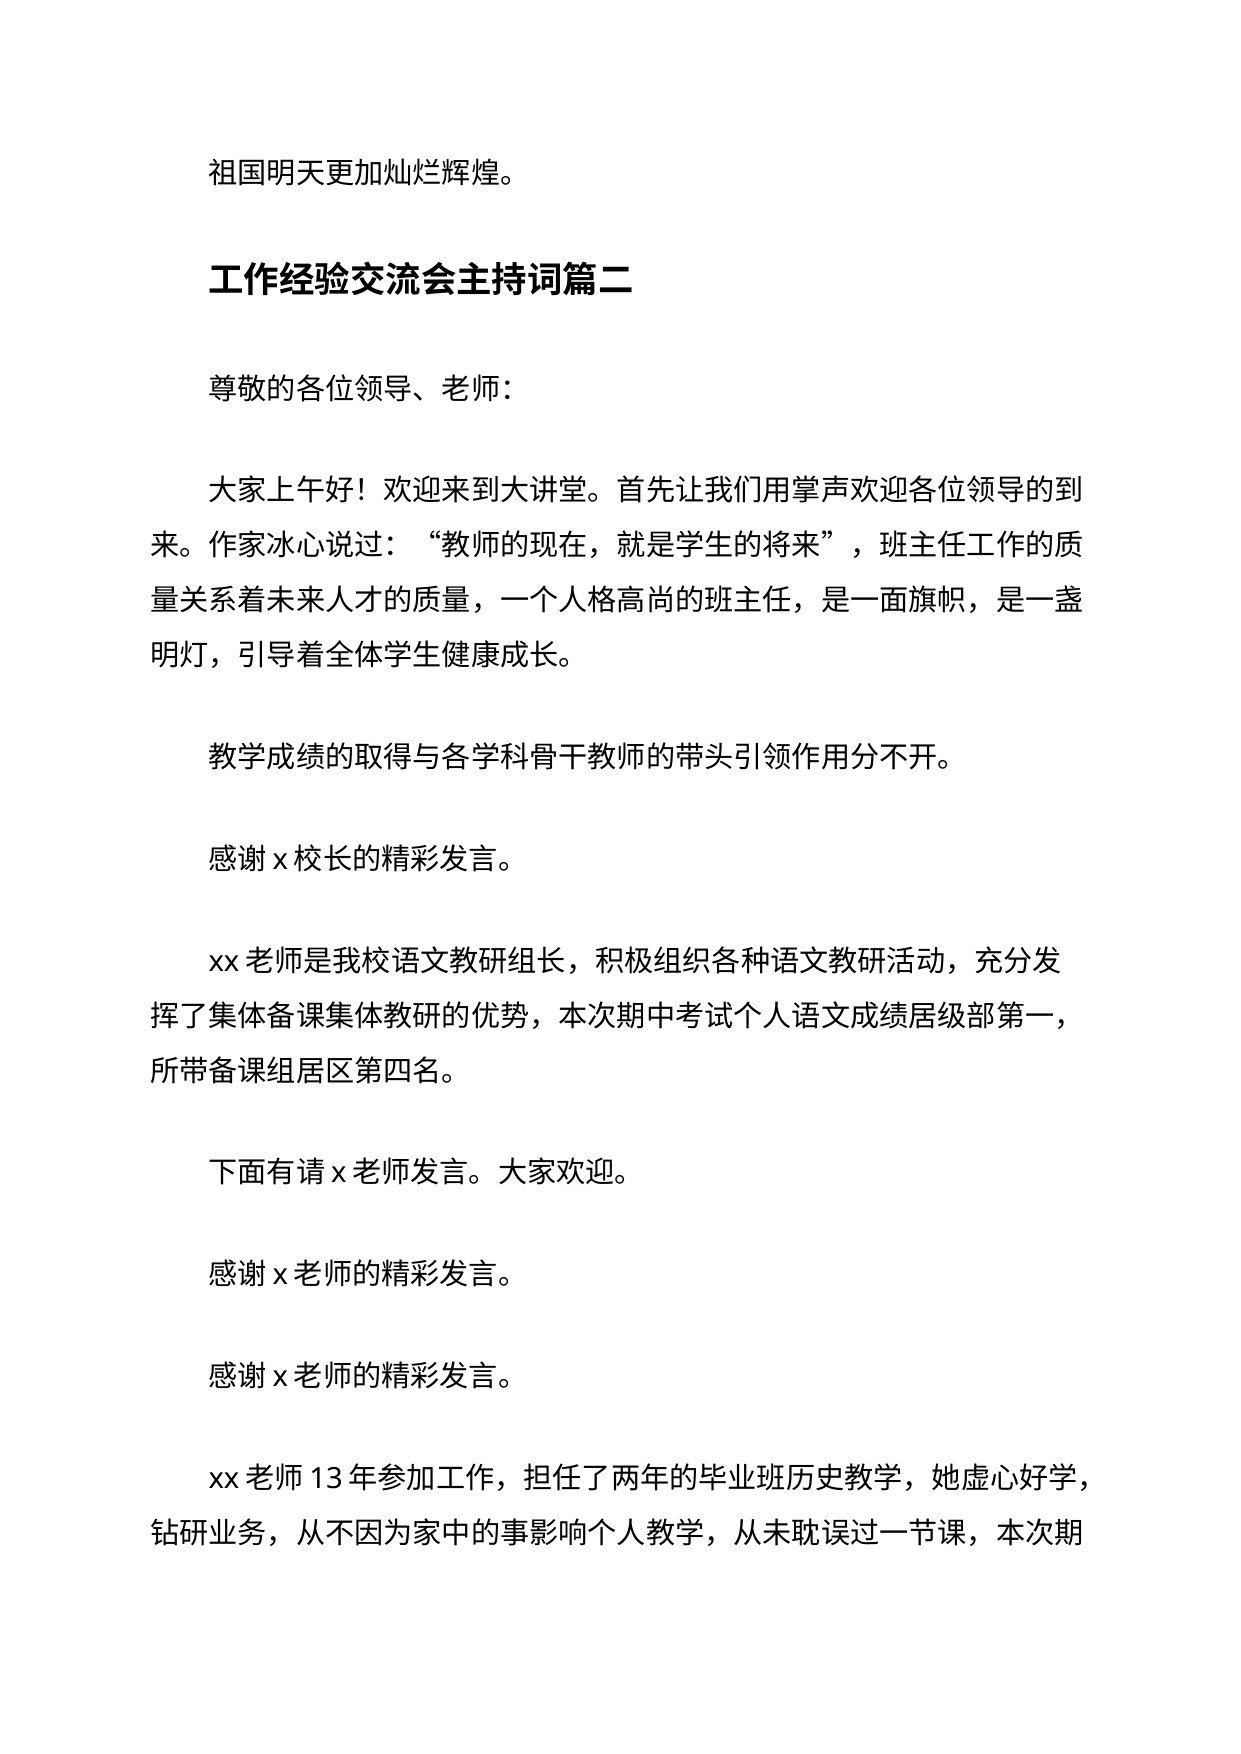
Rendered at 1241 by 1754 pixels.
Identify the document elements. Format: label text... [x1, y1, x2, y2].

text 下面有请x老师发言。大家欢迎。 [150, 1149, 1090, 1191]
text 祖国明天更加灿烂辉煌。 [150, 150, 1090, 192]
text xx老师是我校语文教研组长，积极组织各种语文教研活动，充分发挥了集体备课集体教研的优势，本次期中考试个人语文成绩居级部第一，所带备课组居区第四名。 [150, 937, 1090, 1089]
text 感谢x老师的精彩发言。 [150, 1251, 1090, 1293]
text 大家上午好！欢迎来到大讲堂。首先让我们用掌声欢迎各位领导的到来。作家冰心说过：“教师的现在，就是学生的将来”，班主任工作的质量关系着未来人才的质量，一个人格高尚的班主任，是一面旗帜，是一盏明灯，引导着全体学生健康成长。 [150, 467, 1090, 674]
text 教学成绩的取得与各学科骨干教师的带头引领作用分不开。 [150, 733, 1090, 776]
text 工作经验交流会主持词篇二 [150, 252, 1090, 303]
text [150, 1455, 1090, 1552]
text 尊敬的各位领导、老师： [150, 365, 1090, 407]
text 感谢x老师的精彩发言。 [150, 1353, 1090, 1395]
text 感谢x校长的精彩发言。 [150, 835, 1090, 878]
